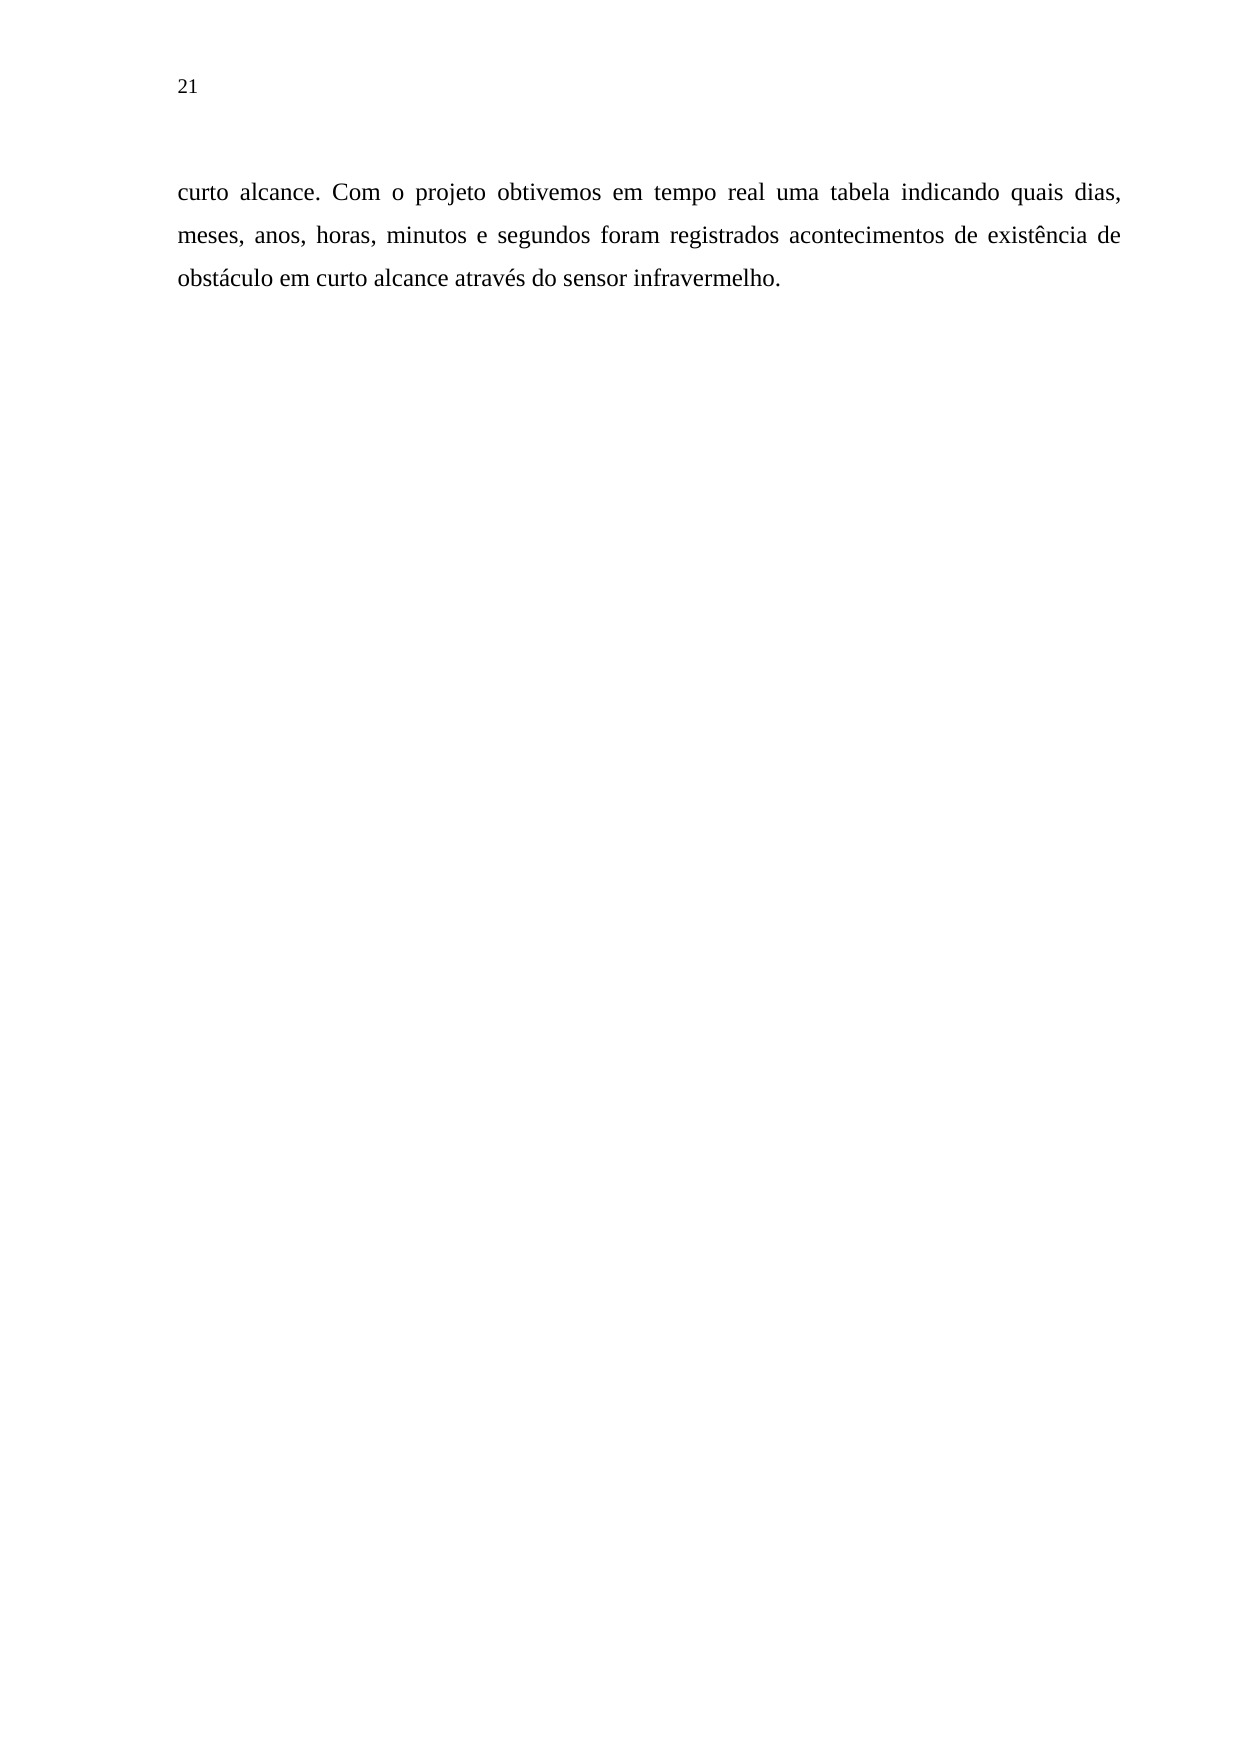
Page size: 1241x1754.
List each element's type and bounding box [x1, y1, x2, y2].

text [177, 177, 1122, 292]
